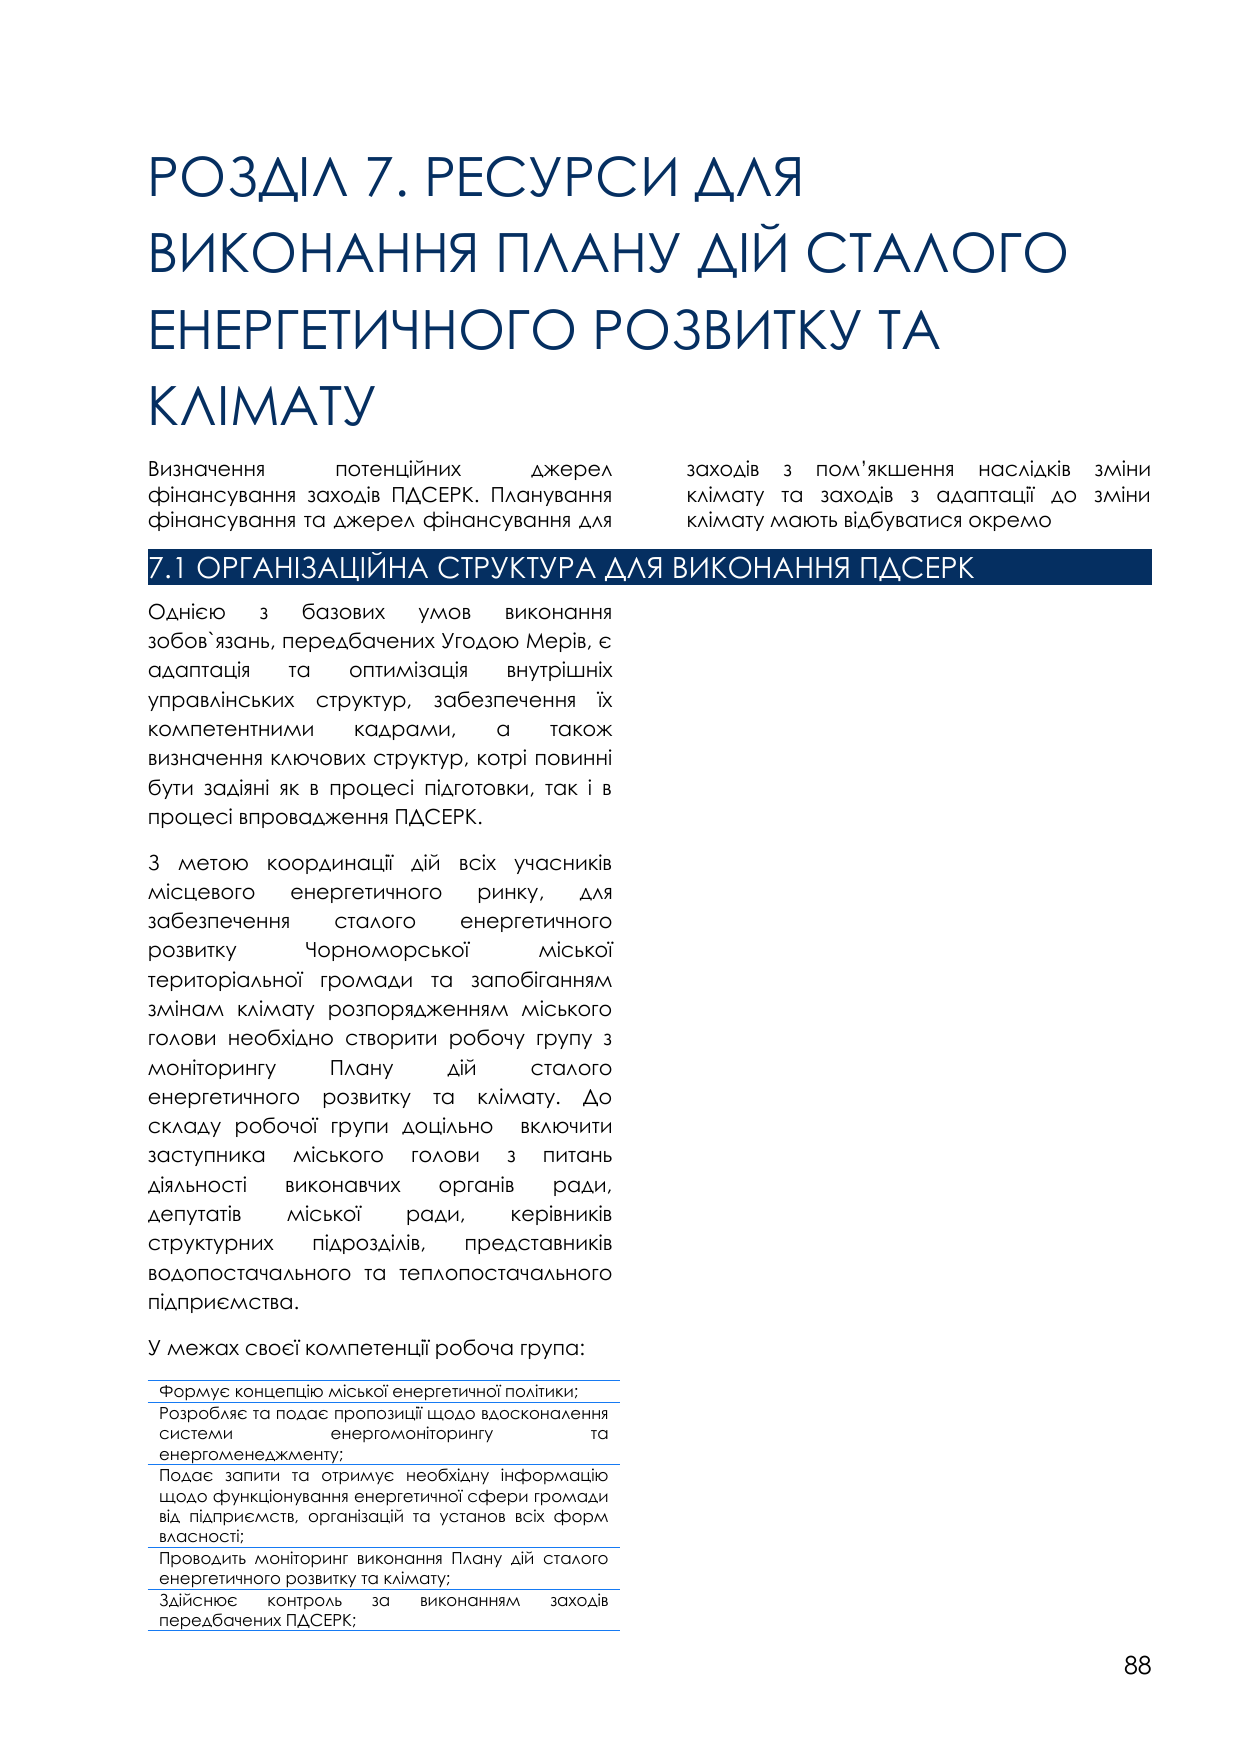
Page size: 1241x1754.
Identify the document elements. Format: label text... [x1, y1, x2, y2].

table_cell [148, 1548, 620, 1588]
text У межах своєї компетенції робоча група: [148, 1334, 613, 1360]
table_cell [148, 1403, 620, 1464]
text Визначення потенційних джерел фінансування заходів ПДСЕРК. Планування фінансування та джерел фінансування для заходів з пом’якшення наслідків зміни клімату та заходів з адаптації до зміни клімату мають відбуватися окремо [148, 456, 613, 532]
text З метою координації дій всіх учасників місцевого енергетичного ринку, для забезпечення сталого енергетичного розвитку Чорноморської міської територіальної громади та запобіганням змінам клімату розпорядженням міського голови необхідно створити робочу групу з моніторингу Плану дій сталого енергетичного розвитку та клімату. До складу робочої групи доцільно включити заступника міського голови з питань діяльності виконавчих органів ради, депутатів міської ради, керівників структурних підрозділів, представників водопостачального та теплопостачального підприємства. [148, 849, 613, 1314]
subtitle РОЗДІЛ 7. РЕСУРСИ ДЛЯ ВИКОНАННЯ ПЛАНУ ДІЙ СТАЛОГО ЕНЕРГЕТИЧНОГО РОЗВИТКУ ТА КЛІМАТУ [148, 142, 1152, 437]
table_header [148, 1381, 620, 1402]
subtitle 7.1 ОРГАНІЗАЦІЙНА СТРУКТУРА ДЛЯ ВИКОНАННЯ ПДСЕРК [148, 549, 1152, 585]
text Визначення потенційних джерел фінансування заходів ПДСЕРК. Планування фінансування та джерел фінансування для заходів з пом’якшення наслідків зміни клімату та заходів з адаптації до зміни клімату мають відбуватися окремо [686, 456, 1152, 532]
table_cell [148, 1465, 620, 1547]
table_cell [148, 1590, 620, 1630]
text Однією з базових умов виконання зобов`язань, передбачених Угодою Мерів, є адаптація та оптимізація внутрішніх управлінських структур, забезпечення їх компетентними кадрами, а також визначення ключових структур, котрі повинні бути задіяні як в процесі підготовки, так і в процесі впровадження ПДСЕРК. [148, 598, 613, 829]
